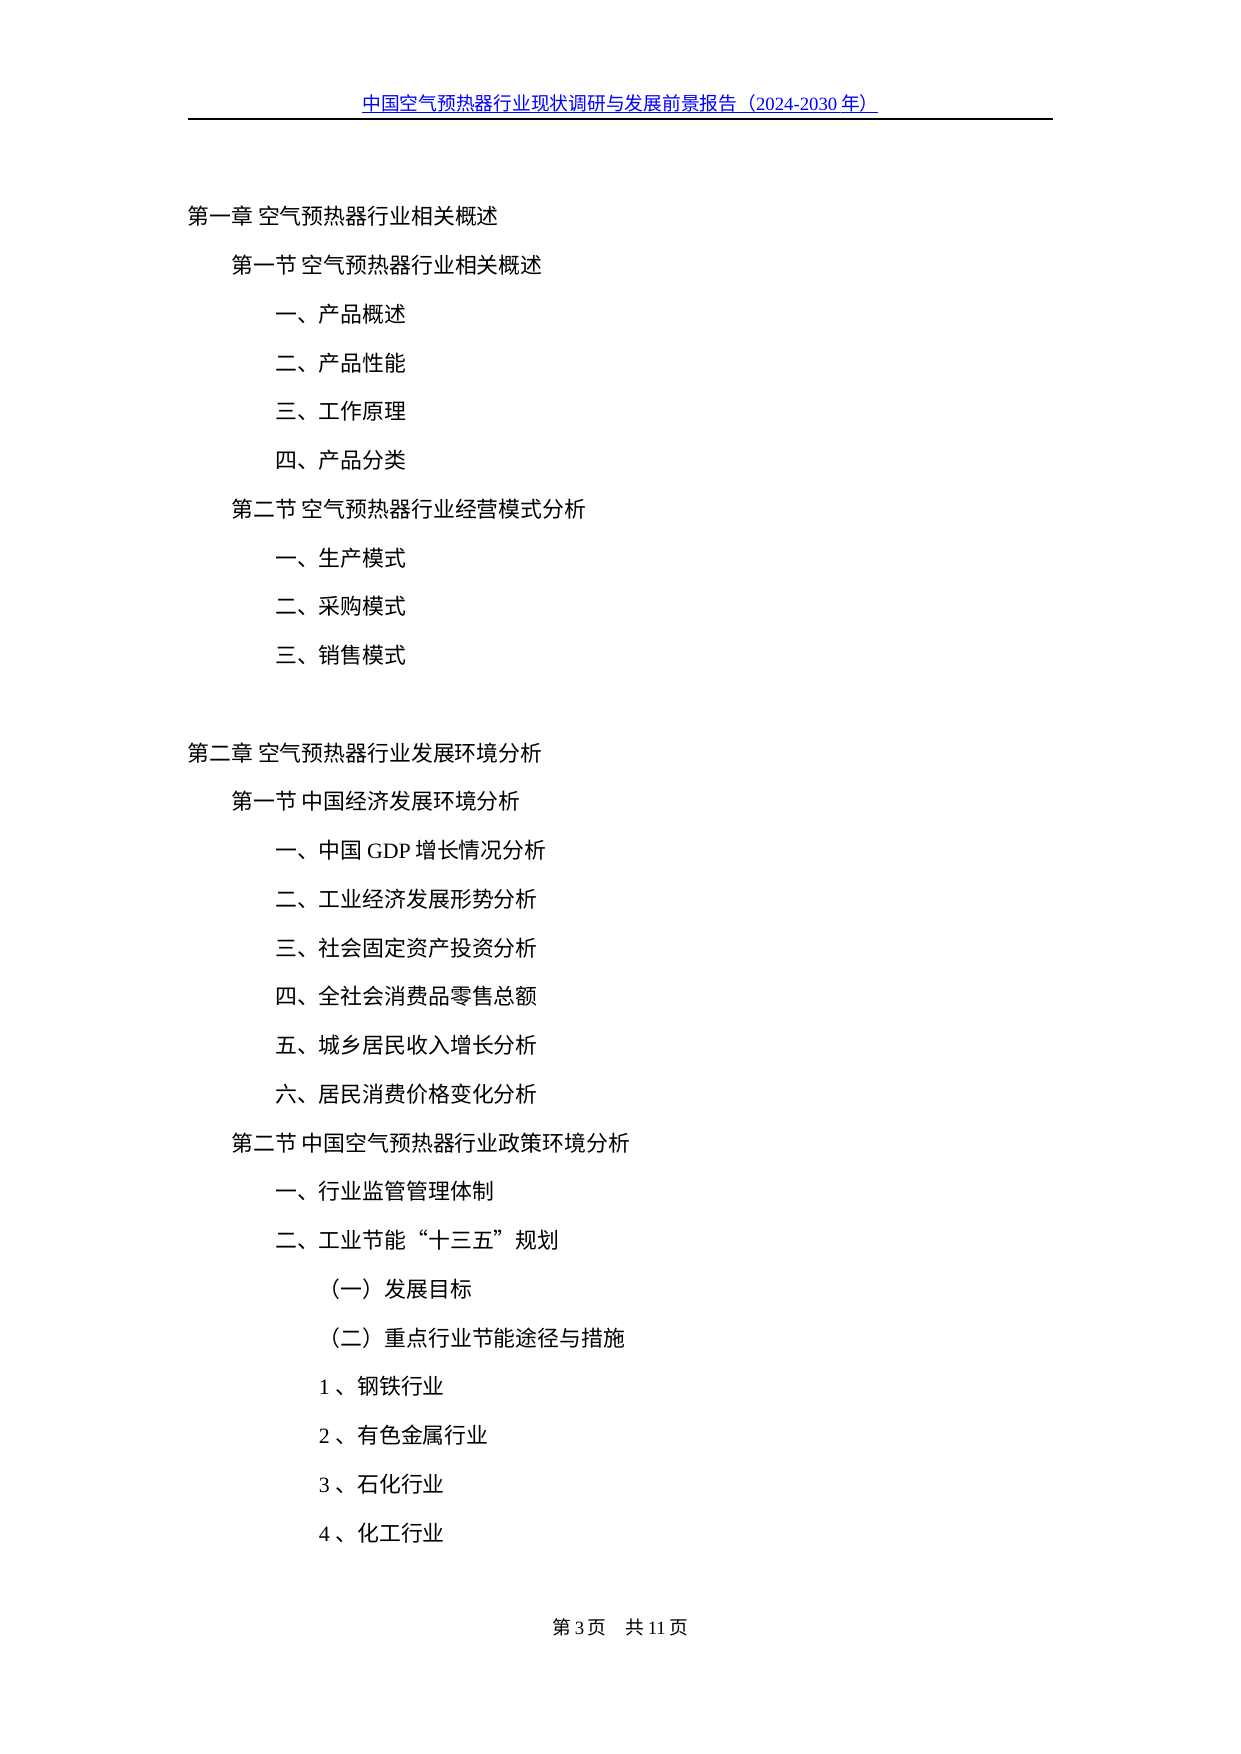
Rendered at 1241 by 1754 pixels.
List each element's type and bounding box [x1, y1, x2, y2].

text [187, 150, 1053, 1548]
